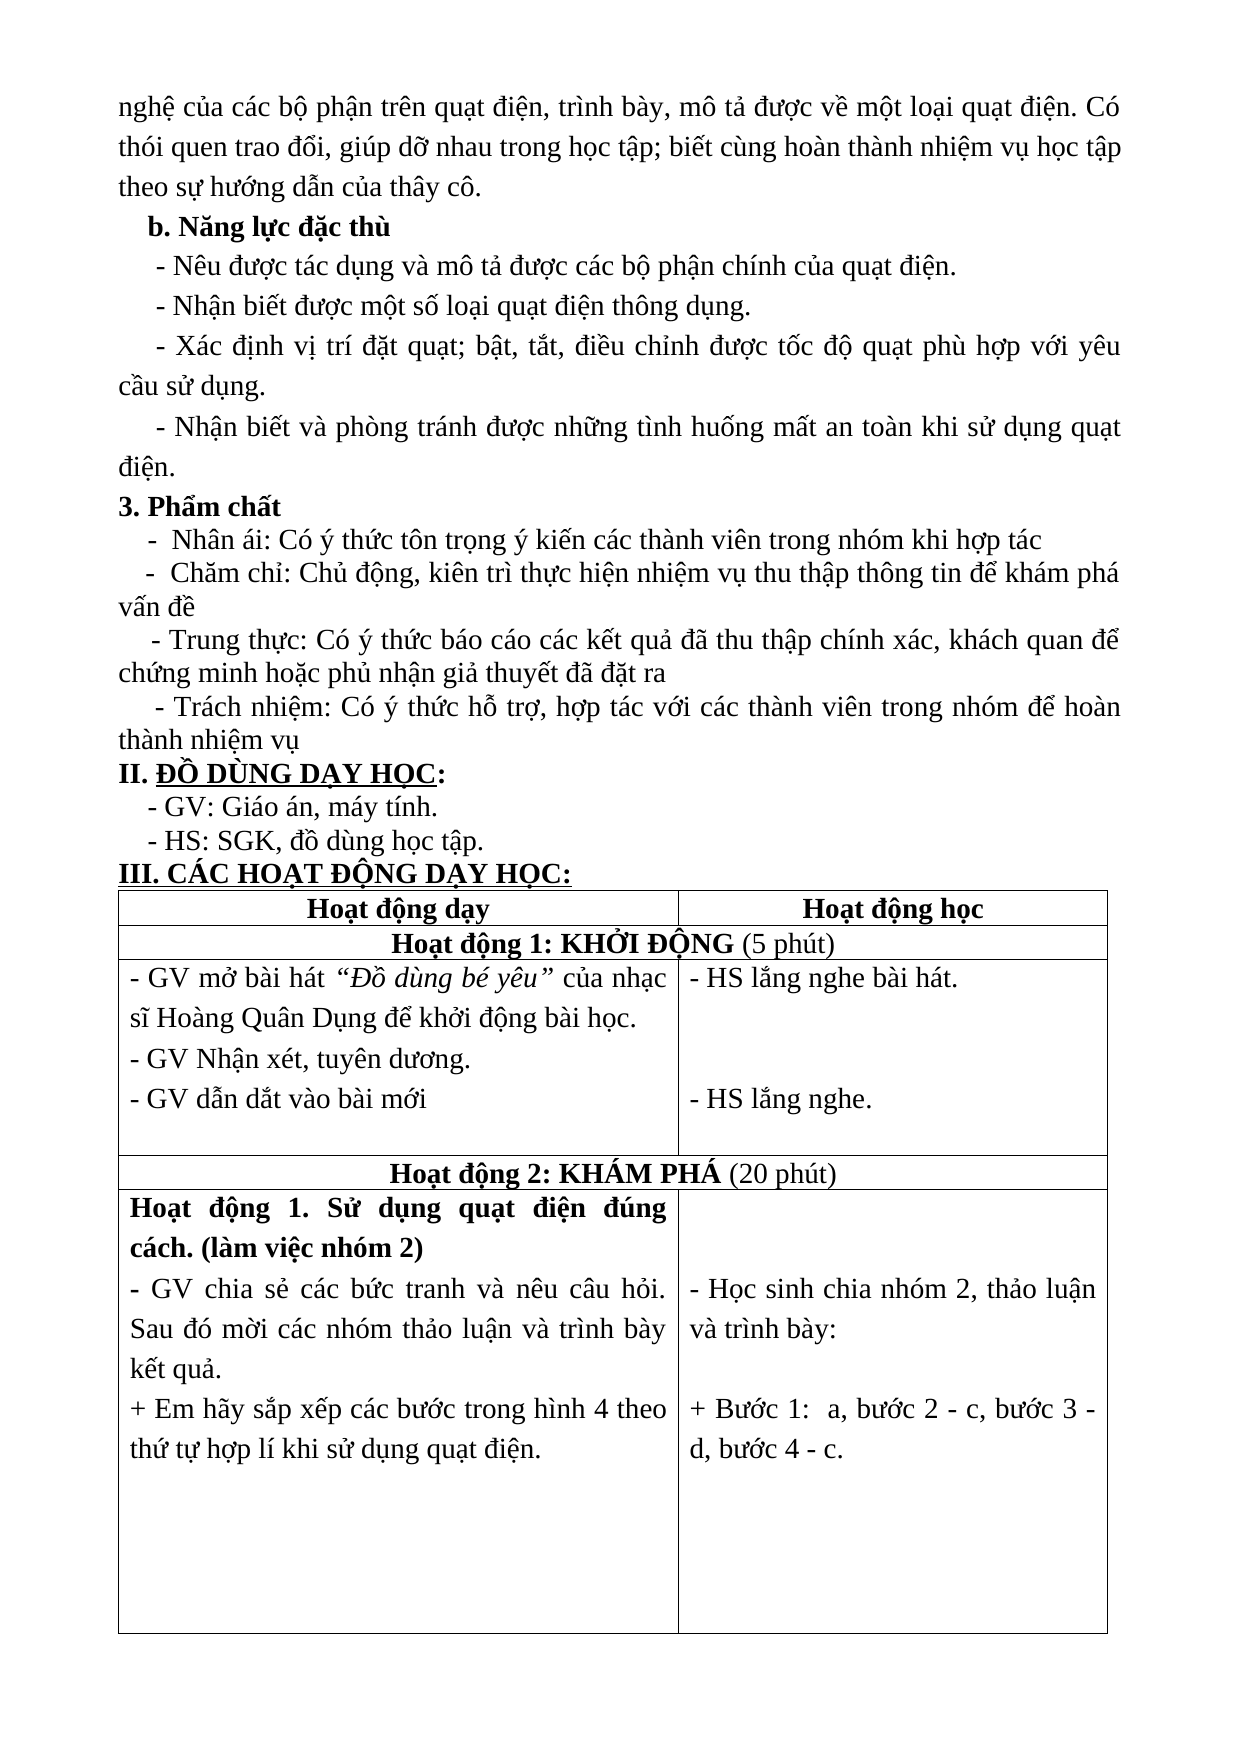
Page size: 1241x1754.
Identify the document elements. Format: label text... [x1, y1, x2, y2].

text - HS: SGK, đồ dùng học tập. [118, 823, 1122, 857]
list - Chăm chỉ: Chủ động, kiên trì thực hiện nhiệm vụ thu thập thông tin để khám phá vấn đề [118, 556, 1122, 623]
list - Trung thực: Có ý thức báo cáo các kết quả đã thu thập chính xác, khách quan để chứng minh hoặc phủ nhận giả thuyết đã đặt ra [118, 623, 1122, 689]
text - Xác định vị trí đặt quạt; bật, tắt, điều chỉnh được tốc độ quạt phù hợp với yêu cầu sử dụng. [118, 328, 1122, 402]
table_header Hoạt động dạy [119, 891, 678, 925]
table_cell Hoạt động 2: KHÁM PHÁ (20 phút) [119, 1156, 1107, 1189]
text II. ĐỒ DÙNG DẠY HỌC: [118, 756, 1122, 789]
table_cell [119, 1190, 678, 1633]
text - Nhân ái: Có ý thức tôn trọng ý kiến các thành viên trong nhóm khi hợp tác [118, 523, 1122, 556]
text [118, 89, 1122, 203]
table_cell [679, 1190, 1107, 1633]
text - Nêu được tác dụng và mô tả được các bộ phận chính của quạt điện. [118, 248, 1122, 281]
list - Trách nhiệm: Có ý thức hỗ trợ, hợp tác với các thành viên trong nhóm để hoàn thành nhiệm vụ [118, 689, 1122, 756]
text 3. Phẩm chất [118, 489, 1122, 523]
text b. Năng lực đặc thù [118, 209, 1107, 243]
table_cell - GV mở bài hát “Đồ dùng bé yêu” của nhạc sĩ Hoàng Quân Dụng để khởi động bài học. - GV Nhận xét, tuyên dương. - GV dẫn dắt vào bài mới [119, 960, 678, 1155]
table_cell - HS lắng nghe bài hát. - HS lắng nghe. [679, 960, 1107, 1155]
text - GV: Giáo án, máy tính. [118, 789, 1122, 823]
table_cell Hoạt động 1: KHỞI ĐỘNG (5 phút) [119, 926, 1107, 959]
text III. CÁC HOẠT ĐỘNG DẠY HỌC: [118, 857, 1122, 890]
table_header Hoạt động học [679, 891, 1107, 925]
text - Nhận biết và phòng tránh được những tình huống mất an toàn khi sử dụng quạt điện. [118, 409, 1122, 482]
text - Nhận biết được một số loại quạt điện thông dụng. [118, 288, 1122, 322]
